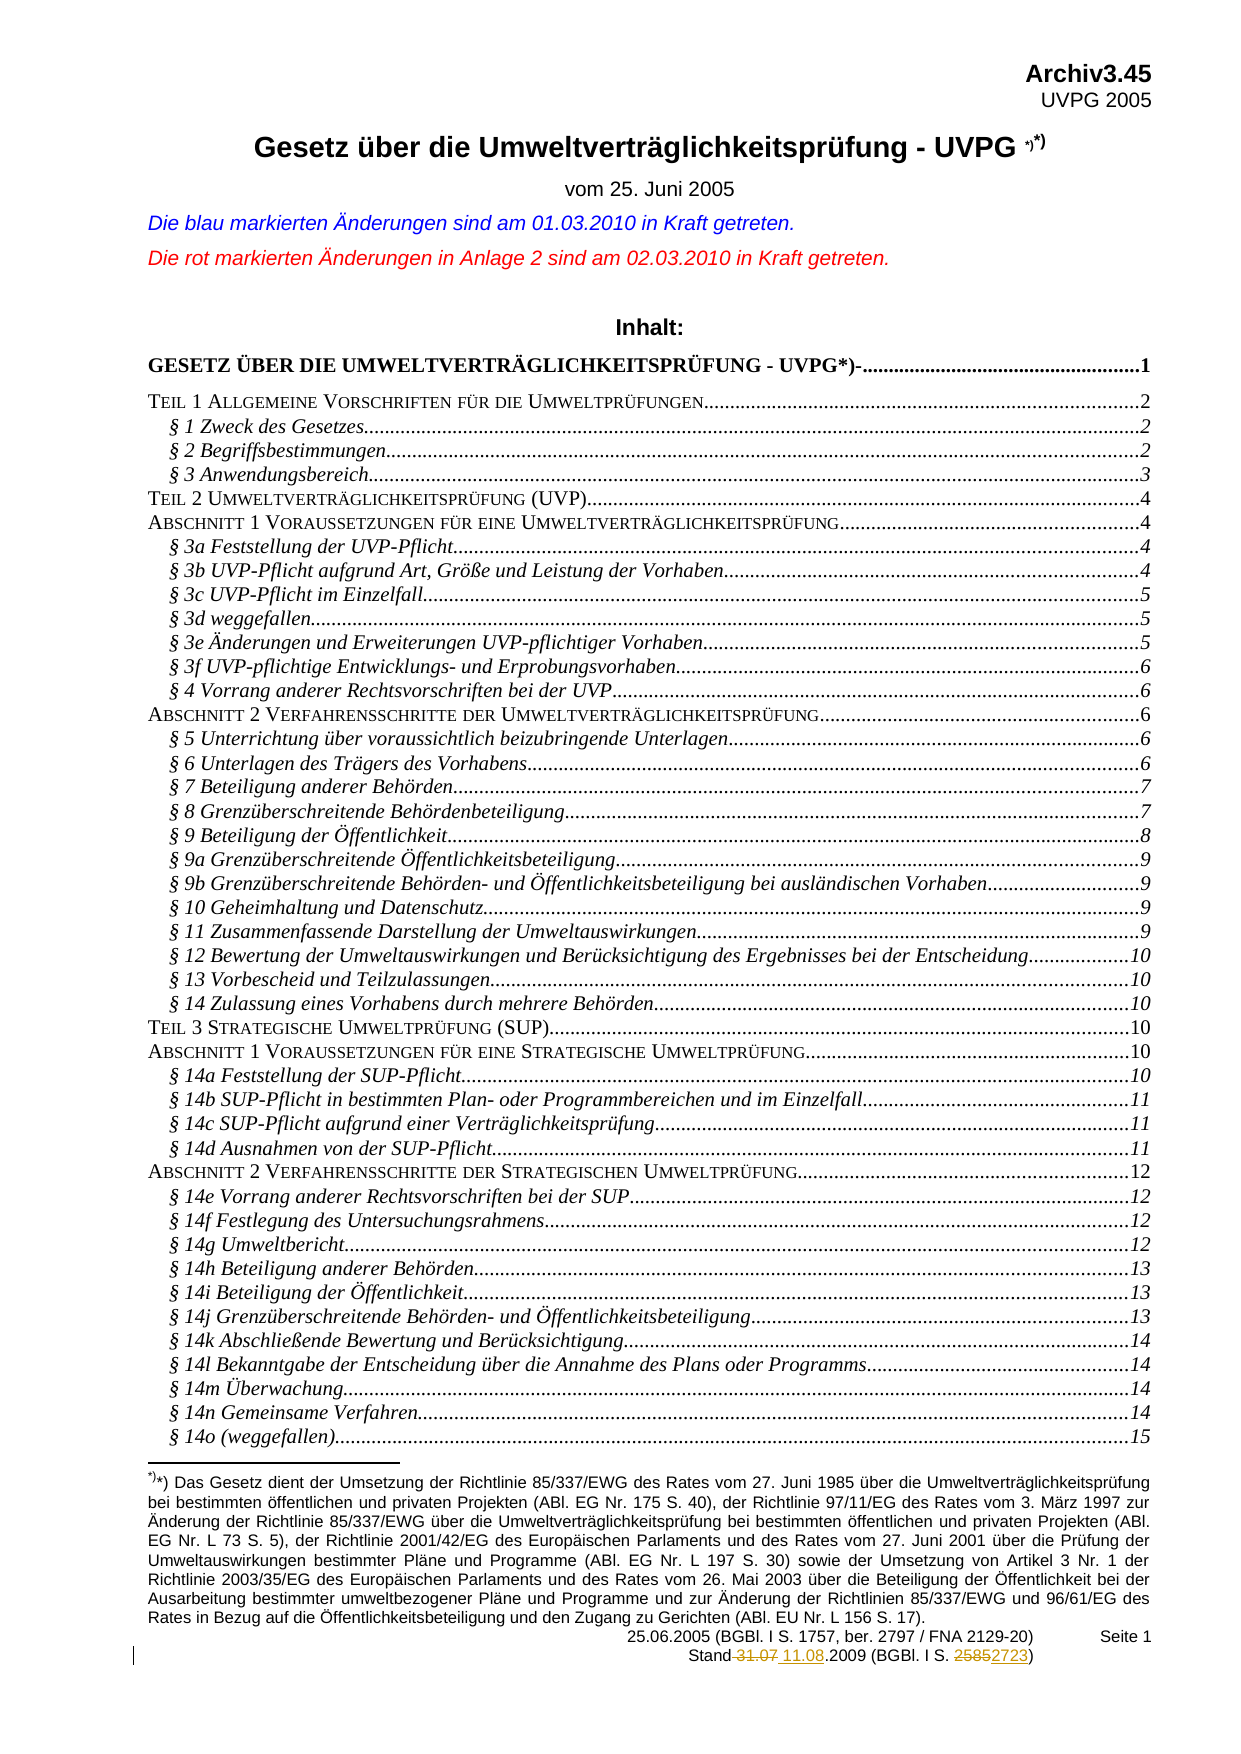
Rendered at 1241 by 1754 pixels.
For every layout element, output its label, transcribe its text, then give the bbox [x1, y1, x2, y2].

text Die blau markierten Änderungen sind am 01.03.2010 in Kraft getreten. [148, 211, 1152, 235]
text § 3e Änderungen und Erweiterungen UVP-pflichtiger Vorhaben 5 [168, 630, 1152, 654]
text § 13 Vorbescheid und Teilzulassungen 10 [168, 967, 1152, 991]
subtitle Gesetz über die Umweltverträglichkeitsprüfung - UVPG *) [148, 131, 1152, 164]
text § 14d Ausnahmen von der SUP-Pflicht 11 [168, 1135, 1152, 1159]
text § 2 Begriffsbestimmungen 2 [168, 438, 1152, 462]
text § 9 Beteiligung der Öffentlichkeit 8 [168, 823, 1152, 847]
text § 11 Zusammenfassende Darstellung der Umweltauswirkungen 9 [168, 919, 1152, 943]
text Inhalt: [148, 314, 1152, 340]
text § 7 Beteiligung anderer Behörden 7 [168, 774, 1152, 798]
text § 14e Vorrang anderer Rechtsvorschriften bei der SUP 12 [168, 1183, 1152, 1208]
text § 14k Abschließende Bewertung und Berücksichtigung 14 [168, 1328, 1152, 1352]
text Teil 2 Umweltverträglichkeitsprüfung (UVP) 4 [148, 486, 1152, 510]
text § 3f UVP-pflichtige Entwicklungs- und Erprobungsvorhaben 6 [168, 654, 1152, 678]
text § 9a Grenzüberschreitende Öffentlichkeitsbeteiligung 9 [168, 847, 1152, 871]
text § 14i Beteiligung der Öffentlichkeit 13 [168, 1280, 1152, 1304]
text Die rot markierten Änderungen in Anlage 2 sind am 02.03.2010 in Kraft getreten. [148, 245, 1152, 269]
text § 8 Grenzüberschreitende Behördenbeteiligung 7 [168, 798, 1152, 823]
text § 9b Grenzüberschreitende Behörden- und Öffentlichkeitsbeteiligung bei ausländischen Vorhaben 9 [168, 871, 1152, 895]
text Abschnitt 2 Verfahrensschritte der Strategischen Umweltprüfung 12 [148, 1159, 1152, 1183]
text § 14o (weggefallen) 15 [168, 1424, 1152, 1448]
text § 6 Unterlagen des Trägers des Vorhabens 6 [168, 750, 1152, 774]
text vom 25. Juni 2005 [148, 177, 1152, 201]
text § 14b SUP-Pflicht in bestimmten Plan- oder Programmbereichen und im Einzelfall 11 [168, 1087, 1152, 1111]
text § 4 Vorrang anderer Rechtsvorschriften bei der UVP 6 [168, 678, 1152, 702]
text Abschnitt 2 Verfahrensschritte der Umweltverträglichkeitsprüfung 6 [148, 702, 1152, 726]
text § 3d weggefallen 5 [168, 606, 1152, 630]
text § 14c SUP-Pflicht aufgrund einer Verträglichkeitsprüfung 11 [168, 1111, 1152, 1135]
text § 12 Bewertung der Umweltauswirkungen und Berücksichtigung des Ergebnisses bei der Entscheidung 10 [168, 943, 1152, 967]
text § 14l Bekanntgabe der Entscheidung über die Annahme des Plans oder Programms 14 [168, 1352, 1152, 1376]
text Teil 3 Strategische Umweltprüfung (SUP) 10 [148, 1015, 1152, 1039]
text § 3b UVP-Pflicht aufgrund Art, Größe und Leistung der Vorhaben 4 [168, 558, 1152, 582]
text § 14h Beteiligung anderer Behörden 13 [168, 1256, 1152, 1280]
text § 1 Zweck des Gesetzes 2 [168, 413, 1152, 438]
text § 5 Unterrichtung über voraussichtlich beizubringende Unterlagen 6 [168, 726, 1152, 750]
text Abschnitt 1 Voraussetzungen für eine Umweltverträglichkeitsprüfung 4 [148, 510, 1152, 534]
text § 3 Anwendungsbereich 3 [168, 462, 1152, 486]
text § 14 Zulassung eines Vorhabens durch mehrere Behörden 10 [168, 991, 1152, 1015]
text § 14g Umweltbericht 12 [168, 1232, 1152, 1256]
text § 14f Festlegung des Untersuchungsrahmens 12 [168, 1208, 1152, 1232]
text § 14m Überwachung 14 [168, 1376, 1152, 1400]
text Teil 1 Allgemeine Vorschriften für die Umweltprüfungen 2 [148, 389, 1152, 413]
text Abschnitt 1 Voraussetzungen für eine Strategische Umweltprüfung 10 [148, 1039, 1152, 1063]
text Gesetz über die Umweltverträglichkeitsprüfung - UVPG*)- 1 [148, 353, 1152, 377]
text § 14n Gemeinsame Verfahren 14 [168, 1400, 1152, 1424]
text § 3a Feststellung der UVP-Pflicht 4 [168, 534, 1152, 558]
text § 14j Grenzüberschreitende Behörden- und Öffentlichkeitsbeteiligung 13 [168, 1304, 1152, 1328]
text § 14a Feststellung der SUP-Pflicht 10 [168, 1063, 1152, 1087]
text § 3c UVP-Pflicht im Einzelfall 5 [168, 582, 1152, 606]
text § 10 Geheimhaltung und Datenschutz 9 [168, 895, 1152, 919]
